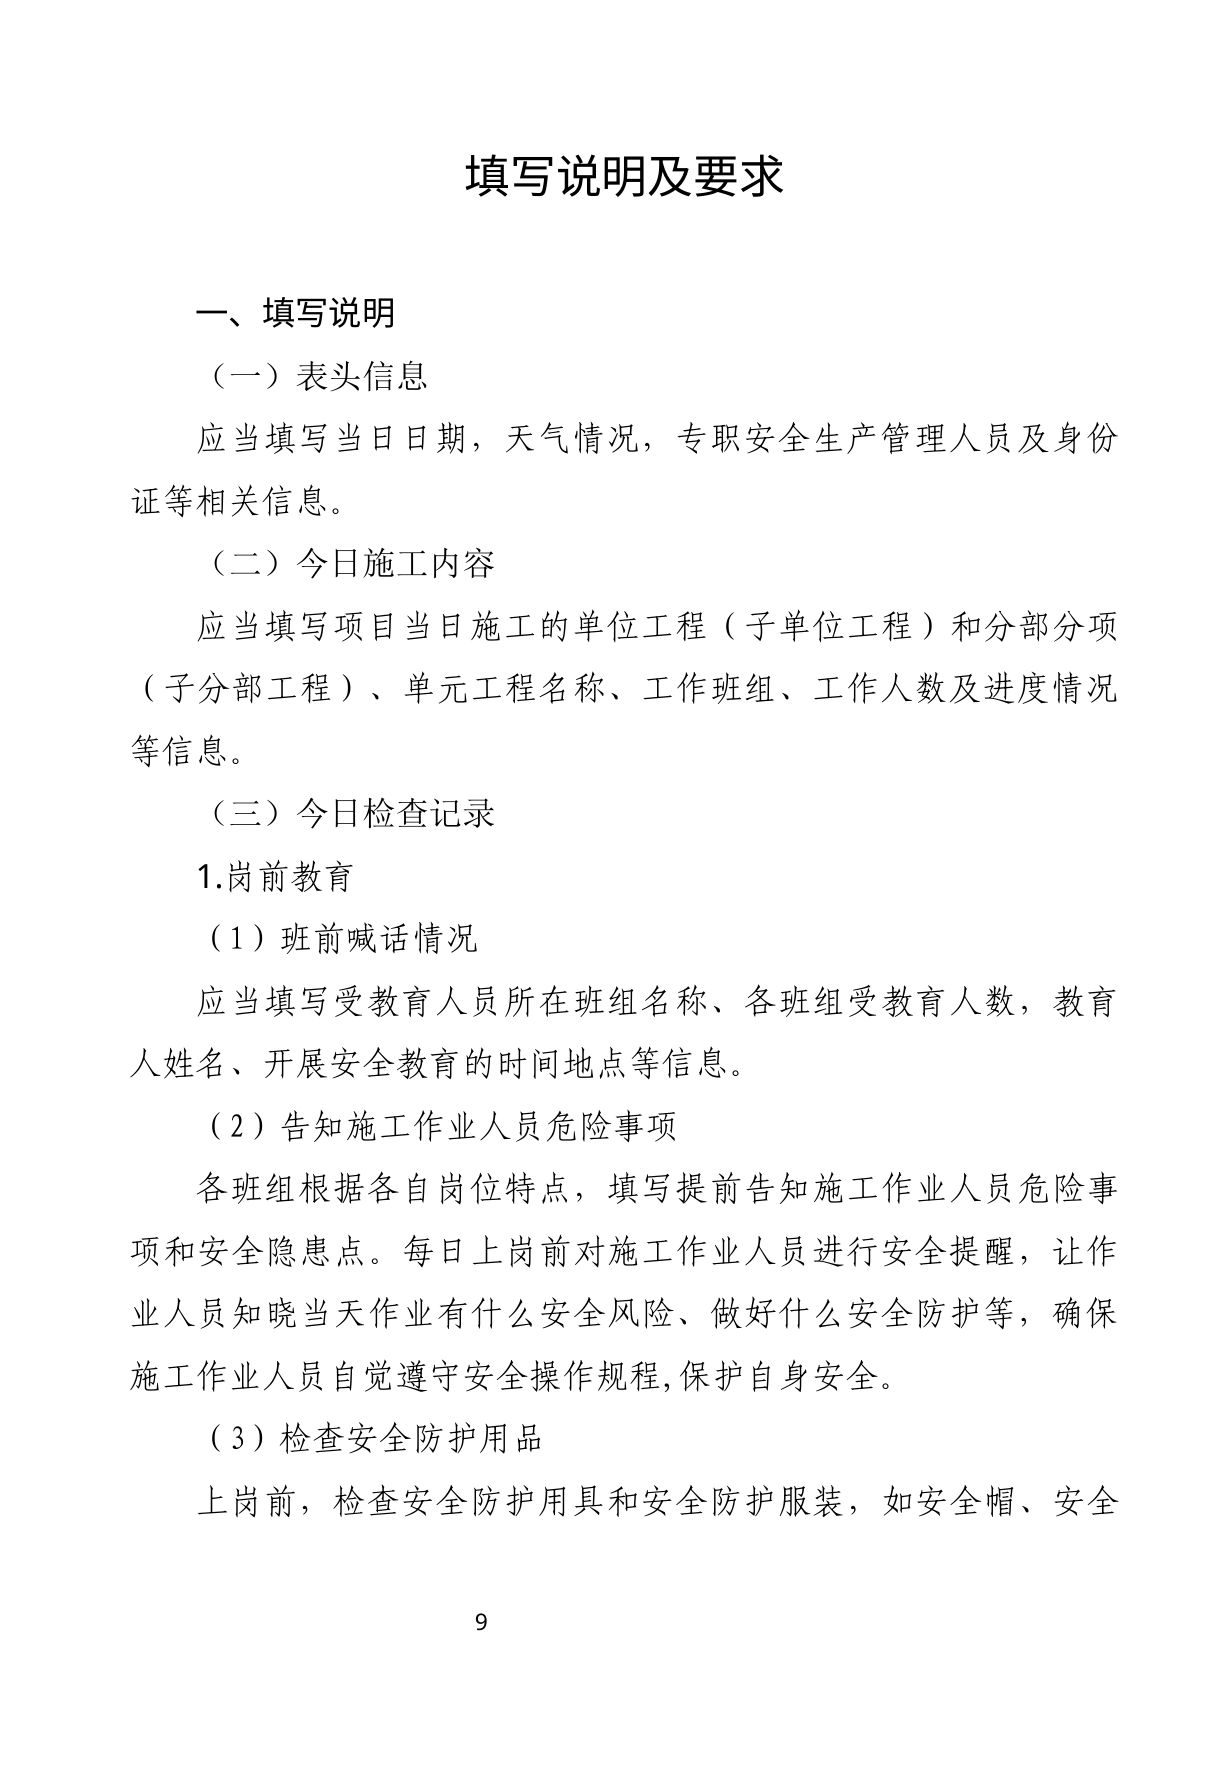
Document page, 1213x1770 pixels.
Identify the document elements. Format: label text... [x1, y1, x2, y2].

text 应当填写当日日期，天气情况，专职安全生产管理人员及身份证等相关信息。 [129, 401, 1121, 526]
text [129, 1463, 1121, 1526]
text 1.岗前教育 [129, 838, 1121, 901]
text 应当填写项目当日施工的单位工程（子单位工程）和分部分项（子分部工程）、单元工程名称、工作班组、工作人数及进度情况等信息。 [129, 588, 1121, 776]
text （二）今日施工内容 [129, 526, 1121, 588]
text 各班组根据各自岗位特点，填写提前告知施工作业人员危险事项和安全隐患点。每日上岗前对施工作业人员进行安全提醒，让作业人员知晓当天作业有什么安全风险、做好什么安全防护等，确保施工作业人员自觉遵守安全操作规程,保护自身安全。 [129, 1151, 1121, 1401]
text （1）班前喊话情况 [129, 901, 1121, 963]
text （2）告知施工作业人员危险事项 [129, 1088, 1121, 1151]
text （3）检查安全防护用品 [129, 1401, 1121, 1463]
text （三）今日检查记录 [129, 776, 1121, 838]
text （一）表头信息 [129, 338, 1121, 401]
text 一、填写说明 [129, 276, 1121, 338]
text 填写说明及要求 [129, 151, 1121, 205]
text 应当填写受教育人员所在班组名称、各班组受教育人数，教育人姓名、开展安全教育的时间地点等信息。 [129, 963, 1121, 1088]
